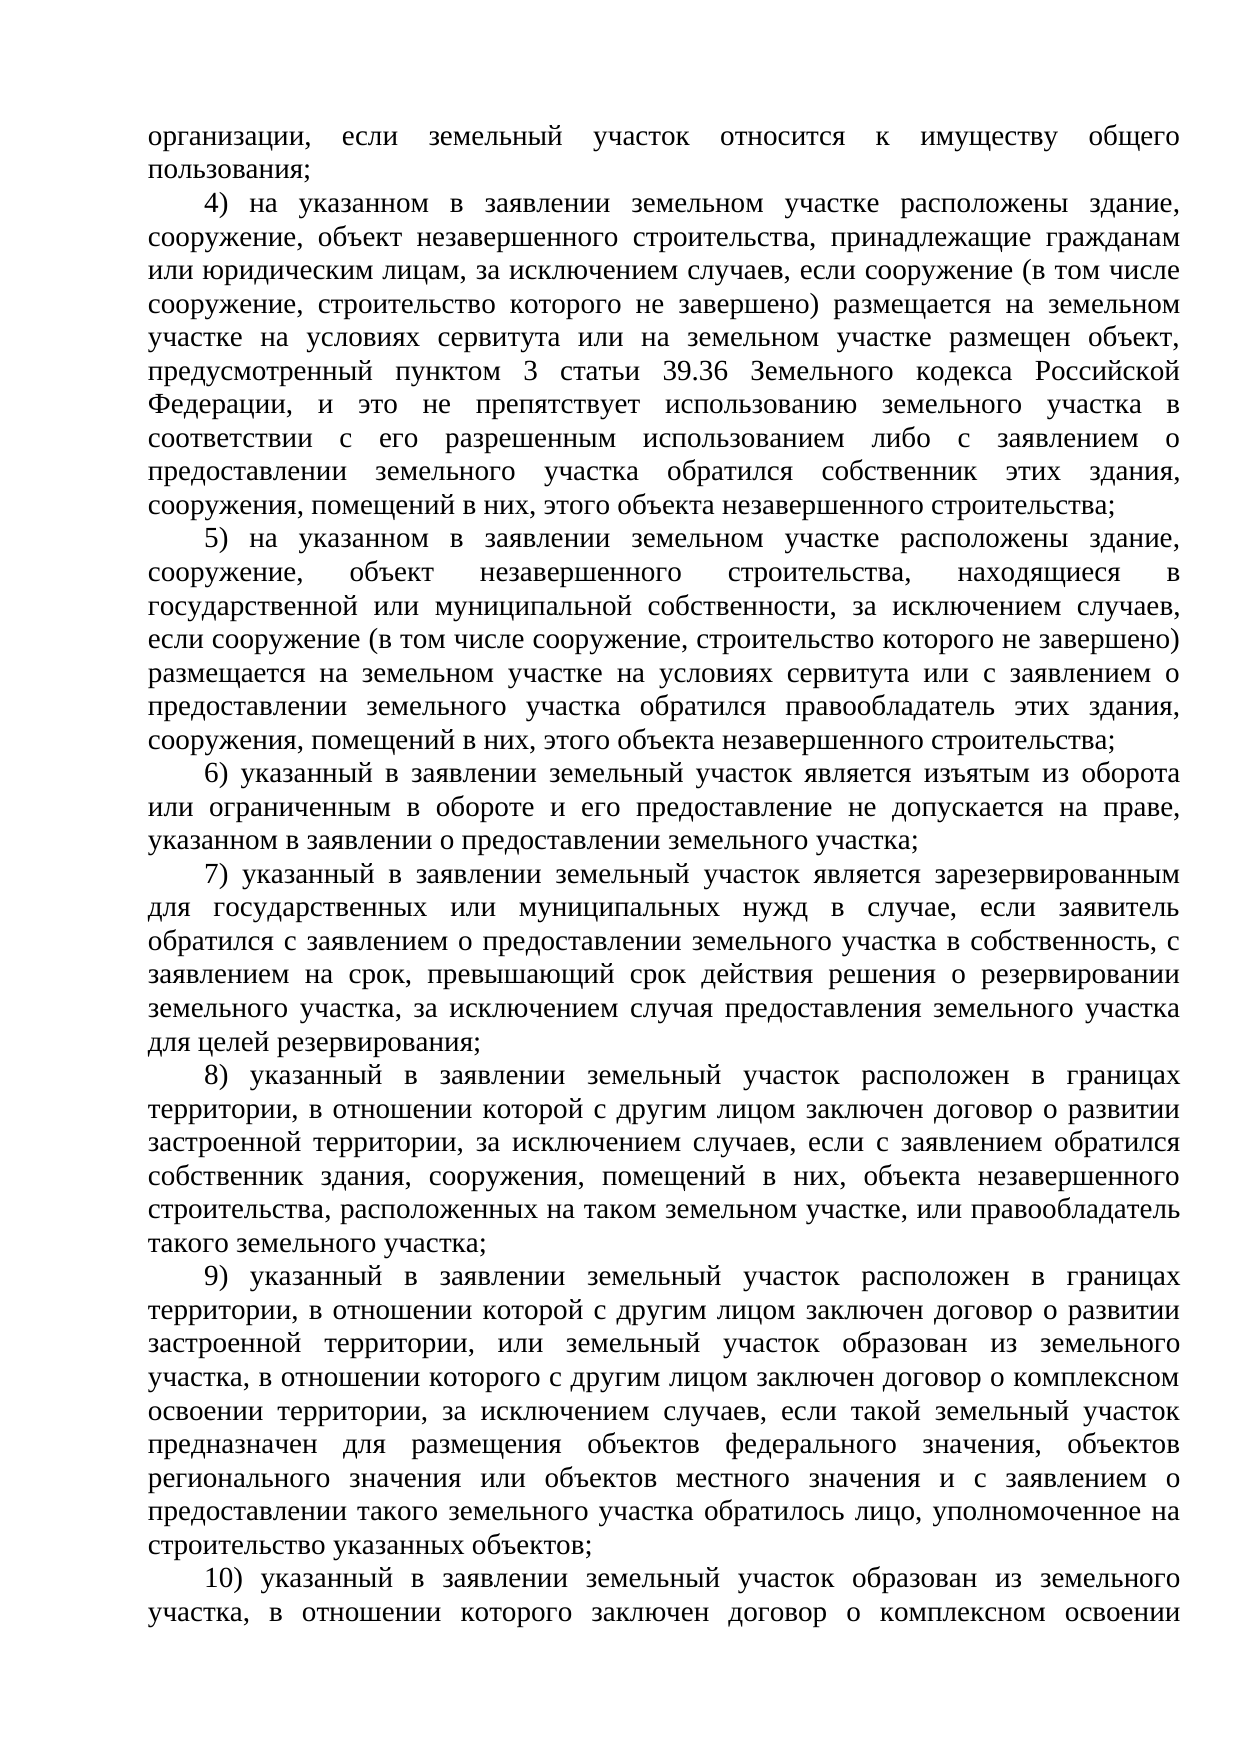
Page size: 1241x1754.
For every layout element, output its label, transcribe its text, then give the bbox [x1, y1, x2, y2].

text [148, 118, 1181, 185]
text 6) указанный в заявлении земельный участок является изъятым из оборота или ограниченным в обороте и его предоставление не допускается на праве, указанном в заявлении о предоставлении земельного участка; [148, 755, 1181, 856]
text 8) указанный в заявлении земельный участок расположен в границах территории, в отношении которой с другим лицом заключен договор о развитии застроенной территории, за исключением случаев, если с заявлением обратился собственник здания, сооружения, помещений в них, объекта незавершенного строительства, расположенных на таком земельном участке, или правообладатель такого земельного участка; [148, 1057, 1181, 1258]
text 5) на указанном в заявлении земельном участке расположены здание, сооружение, объект незавершенного строительства, находящиеся в государственной или муниципальной собственности, за исключением случаев, если сооружение (в том числе сооружение, строительство которого не завершено) размещается на земельном участке на условиях сервитута или с заявлением о предоставлении земельного участка обратился правообладатель этих здания, сооружения, помещений в них, этого объекта незавершенного строительства; [148, 521, 1181, 755]
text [148, 1560, 1181, 1627]
text 4) на указанном в заявлении земельном участке расположены здание, сооружение, объект незавершенного строительства, принадлежащие гражданам или юридическим лицам, за исключением случаев, если сооружение (в том числе сооружение, строительство которого не завершено) размещается на земельном участке на условиях сервитута или на земельном участке размещен объект, предусмотренный пунктом 3 статьи 39.36 Земельного кодекса Российской Федерации, и это не препятствует использованию земельного участка в соответствии с его разрешенным использованием либо с заявлением о предоставлении земельного участка обратился собственник этих здания, сооружения, помещений в них, этого объекта незавершенного строительства; [148, 185, 1181, 521]
text 9) указанный в заявлении земельный участок расположен в границах территории, в отношении которой с другим лицом заключен договор о развитии застроенной территории, или земельный участок образован из земельного участка, в отношении которого с другим лицом заключен договор о комплексном освоении территории, за исключением случаев, если такой земельный участок предназначен для размещения объектов федерального значения, объектов регионального значения или объектов местного значения и с заявлением о предоставлении такого земельного участка обратилось лицо, уполномоченное на строительство указанных объектов; [148, 1258, 1181, 1560]
text 7) указанный в заявлении земельный участок является зарезервированным для государственных или муниципальных нужд в случае, если заявитель обратился с заявлением о предоставлении земельного участка в собственность, с заявлением на срок, превышающий срок действия решения о резервировании земельного участка, за исключением случая предоставления земельного участка для целей резервирования; [148, 856, 1181, 1057]
